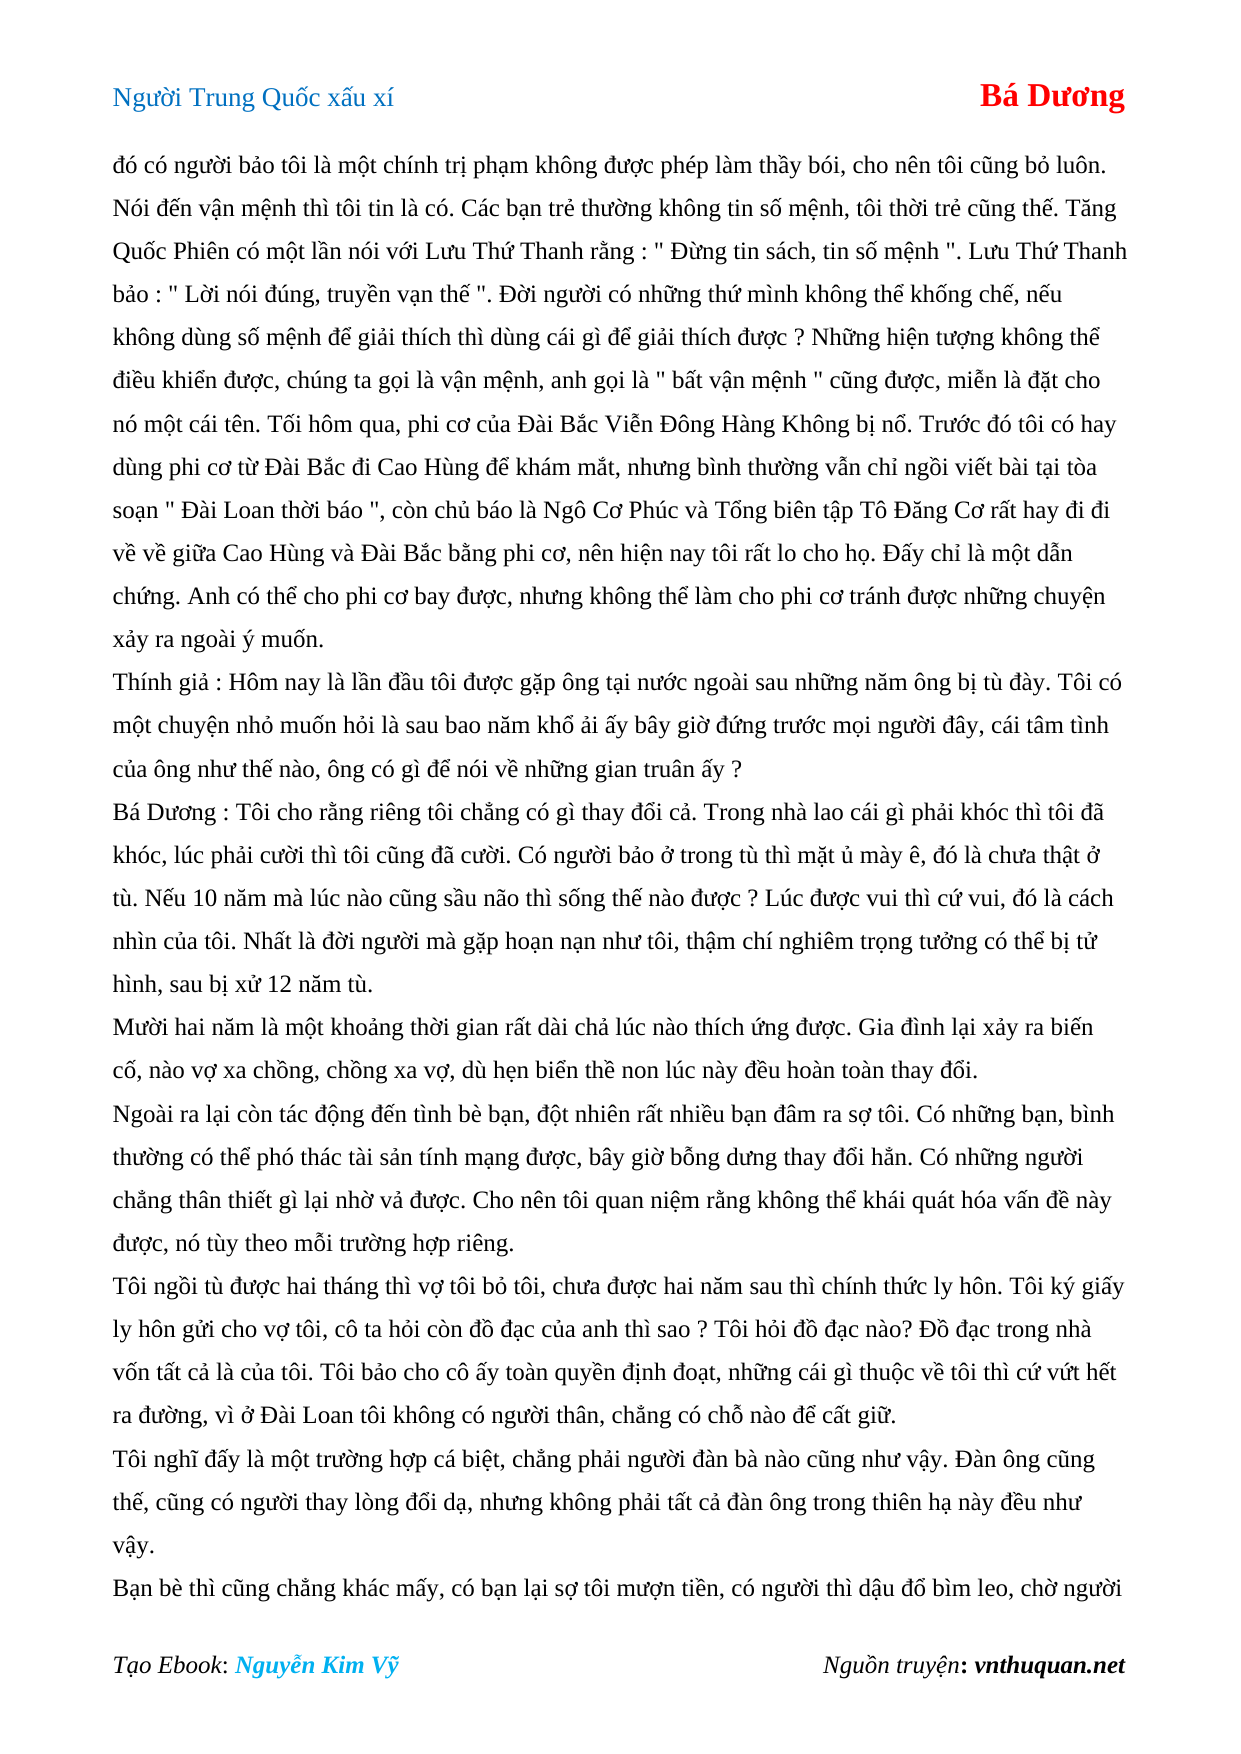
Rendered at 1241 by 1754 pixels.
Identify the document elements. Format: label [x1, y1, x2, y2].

text [112, 150, 1128, 1602]
